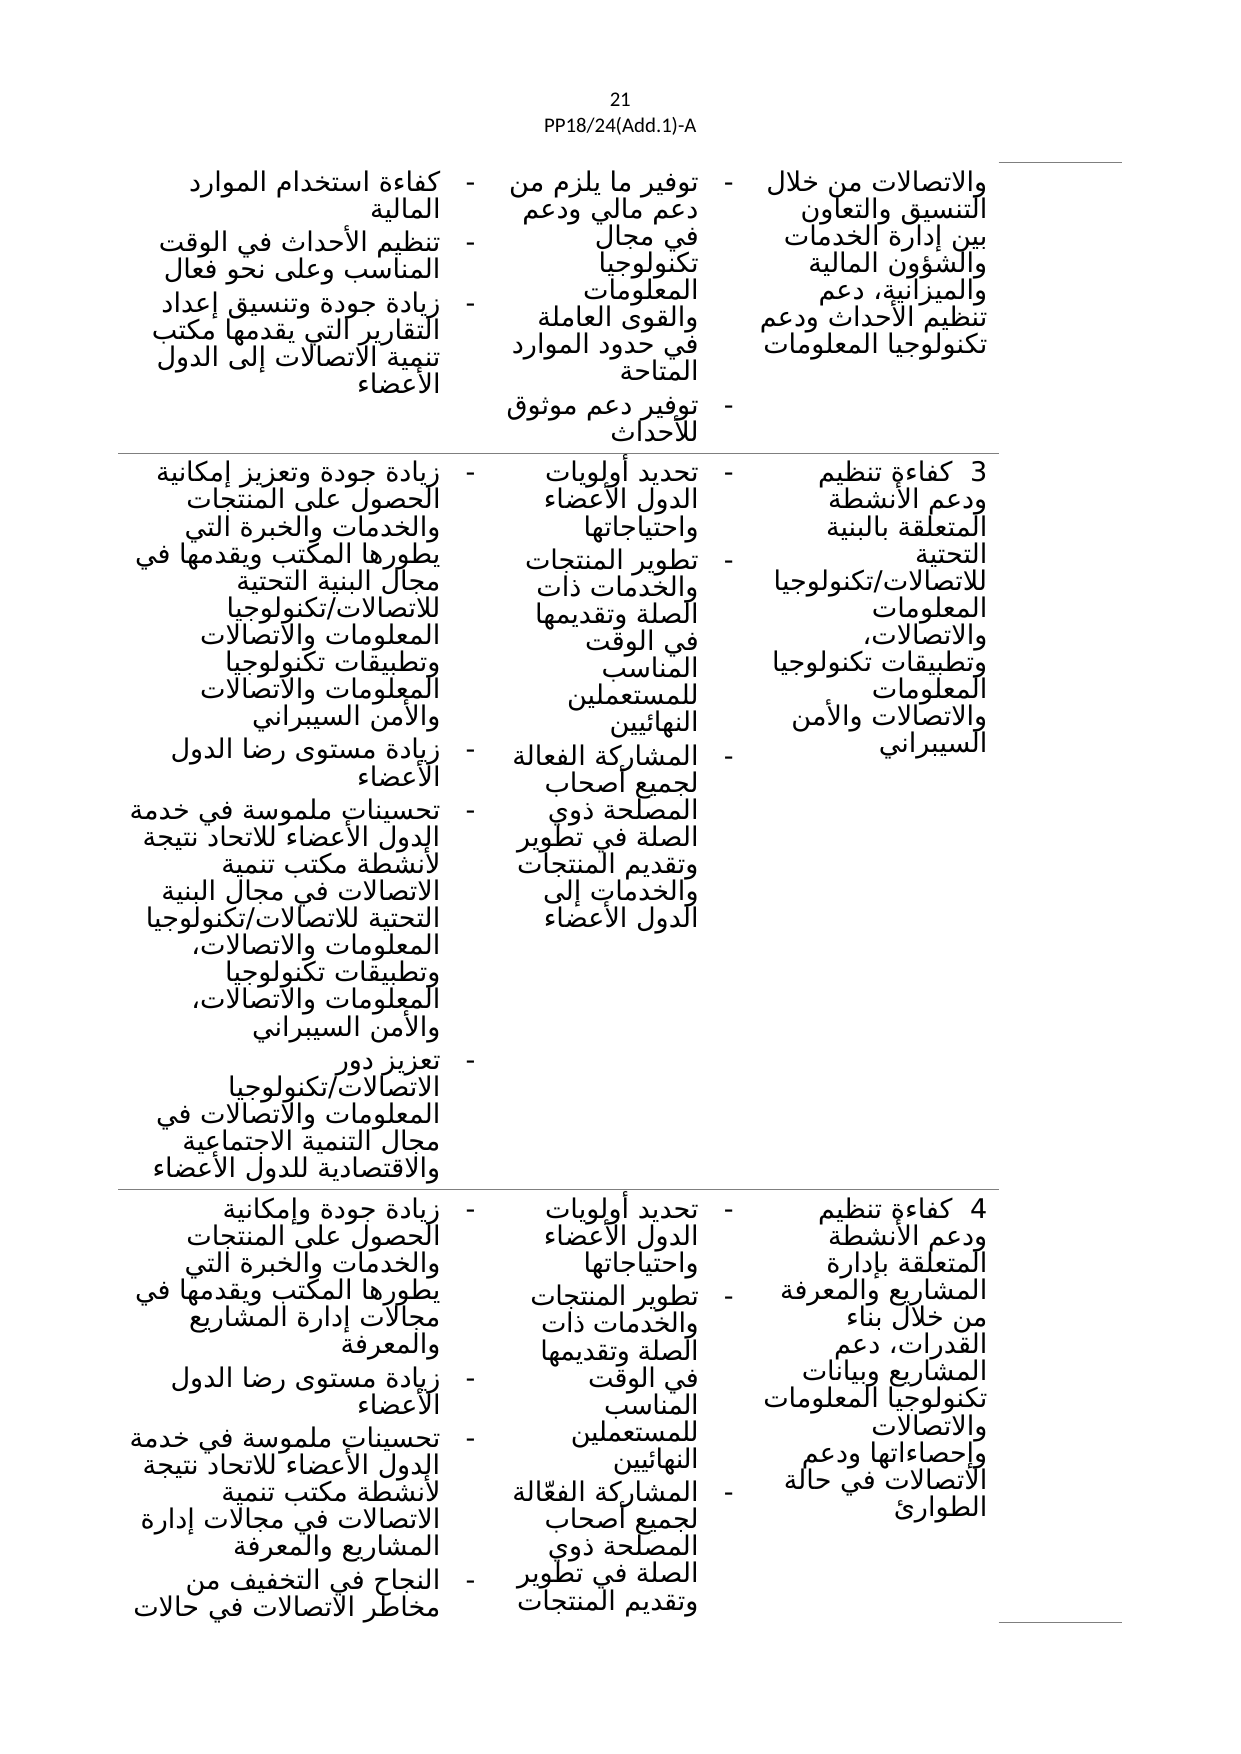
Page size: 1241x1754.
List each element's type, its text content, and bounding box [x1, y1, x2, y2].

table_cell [745, 162, 998, 453]
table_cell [745, 1190, 998, 1622]
table_cell - تحديد أولويات الدول الأعضاء واحتياجاتها - تطوير المنتجات والخدمات ذات الصلة وتقديمها في الوقت المناسب للمستعملين النهائيين - المشاركة الفعالة لجميع أصحاب المصلحة ذوي الصلة في تطوير وتقديم المنتجات والخدمات إلى الدول الأعضاء [486, 454, 745, 1189]
table_cell 3 كفاءة تنظيم ودعم الأنشطة المتعلقة بالبنية التحتية للاتصالات/تكنولوجيا المعلومات والاتصالات، وتطبيقات تكنولوجيا المعلومات والاتصالات والأمن السيبراني [745, 454, 998, 1189]
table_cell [486, 162, 745, 453]
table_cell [118, 162, 486, 453]
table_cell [118, 1190, 486, 1622]
table_cell - زيادة جودة وتعزيز إمكانية الحصول على المنتجات والخدمات والخبرة التي يطورها المكتب ويقدمها في مجال البنية التحتية للاتصالات/تكنولوجيا المعلومات والاتصالات وتطبيقات تكنولوجيا المعلومات والاتصالات والأمن السيبراني - زيادة مستوى رضا الدول الأعضاء - تحسينات ملموسة في خدمة الدول الأعضاء للاتحاد نتيجة لأنشطة مكتب تنمية الاتصالات في مجال البنية التحتية للاتصالات/تكنولوجيا المعلومات والاتصالات، وتطبيقات تكنولوجيا المعلومات والاتصالات، والأمن السيبراني - تعزيز دور الاتصالات/تكنولوجيا المعلومات والاتصالات في مجال التنمية الاجتماعية والاقتصادية للدول الأعضاء [118, 454, 486, 1189]
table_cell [486, 1190, 745, 1622]
